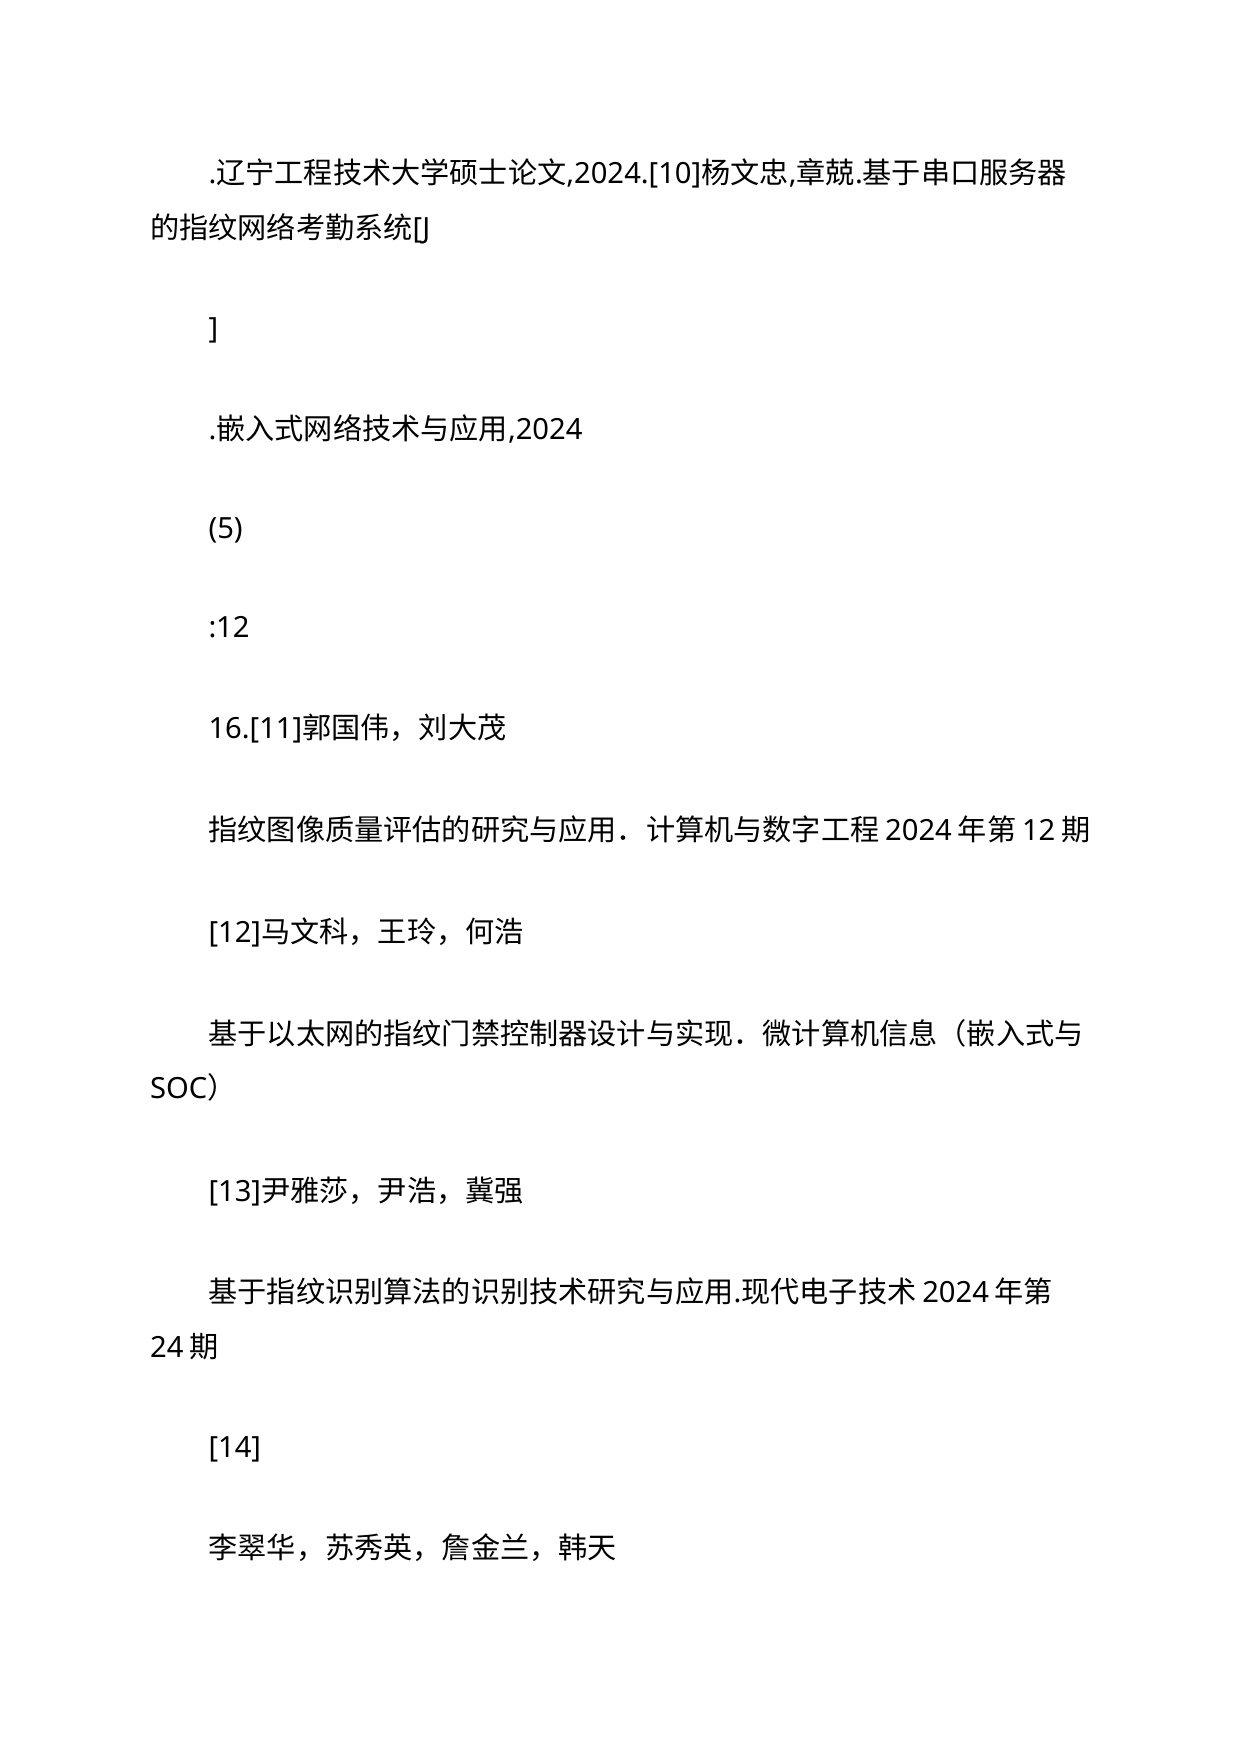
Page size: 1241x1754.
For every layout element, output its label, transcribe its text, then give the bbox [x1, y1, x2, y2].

text (5) [150, 507, 1090, 547]
text .辽宁工程技术大学硕士论文,2024.[10]杨文忠,章兢.基于串口服务器的指纹网络考勤系统[J [150, 150, 1090, 247]
text 指纹图像质量评估的研究与应用．计算机与数字工程2024年第12期 [150, 806, 1090, 849]
text 基于指纹识别算法的识别技术研究与应用.现代电子技术2024年第24期 [150, 1269, 1090, 1366]
text 基于以太网的指纹门禁控制器设计与实现．微计算机信息（嵌入式与SOC） [150, 1010, 1090, 1107]
text .嵌入式网络技术与应用,2024 [150, 405, 1090, 448]
text [12]马文科，王玲，何浩 [150, 908, 1090, 951]
text [13]尹雅莎，尹浩，冀强 [150, 1167, 1090, 1209]
text :12 [150, 606, 1090, 646]
text 李翠华，苏秀英，詹金兰，韩天 [150, 1524, 1090, 1567]
text 16.[11]郭国伟，刘大茂 [150, 704, 1090, 747]
text [14] [150, 1426, 1090, 1466]
text ] [150, 307, 1090, 347]
